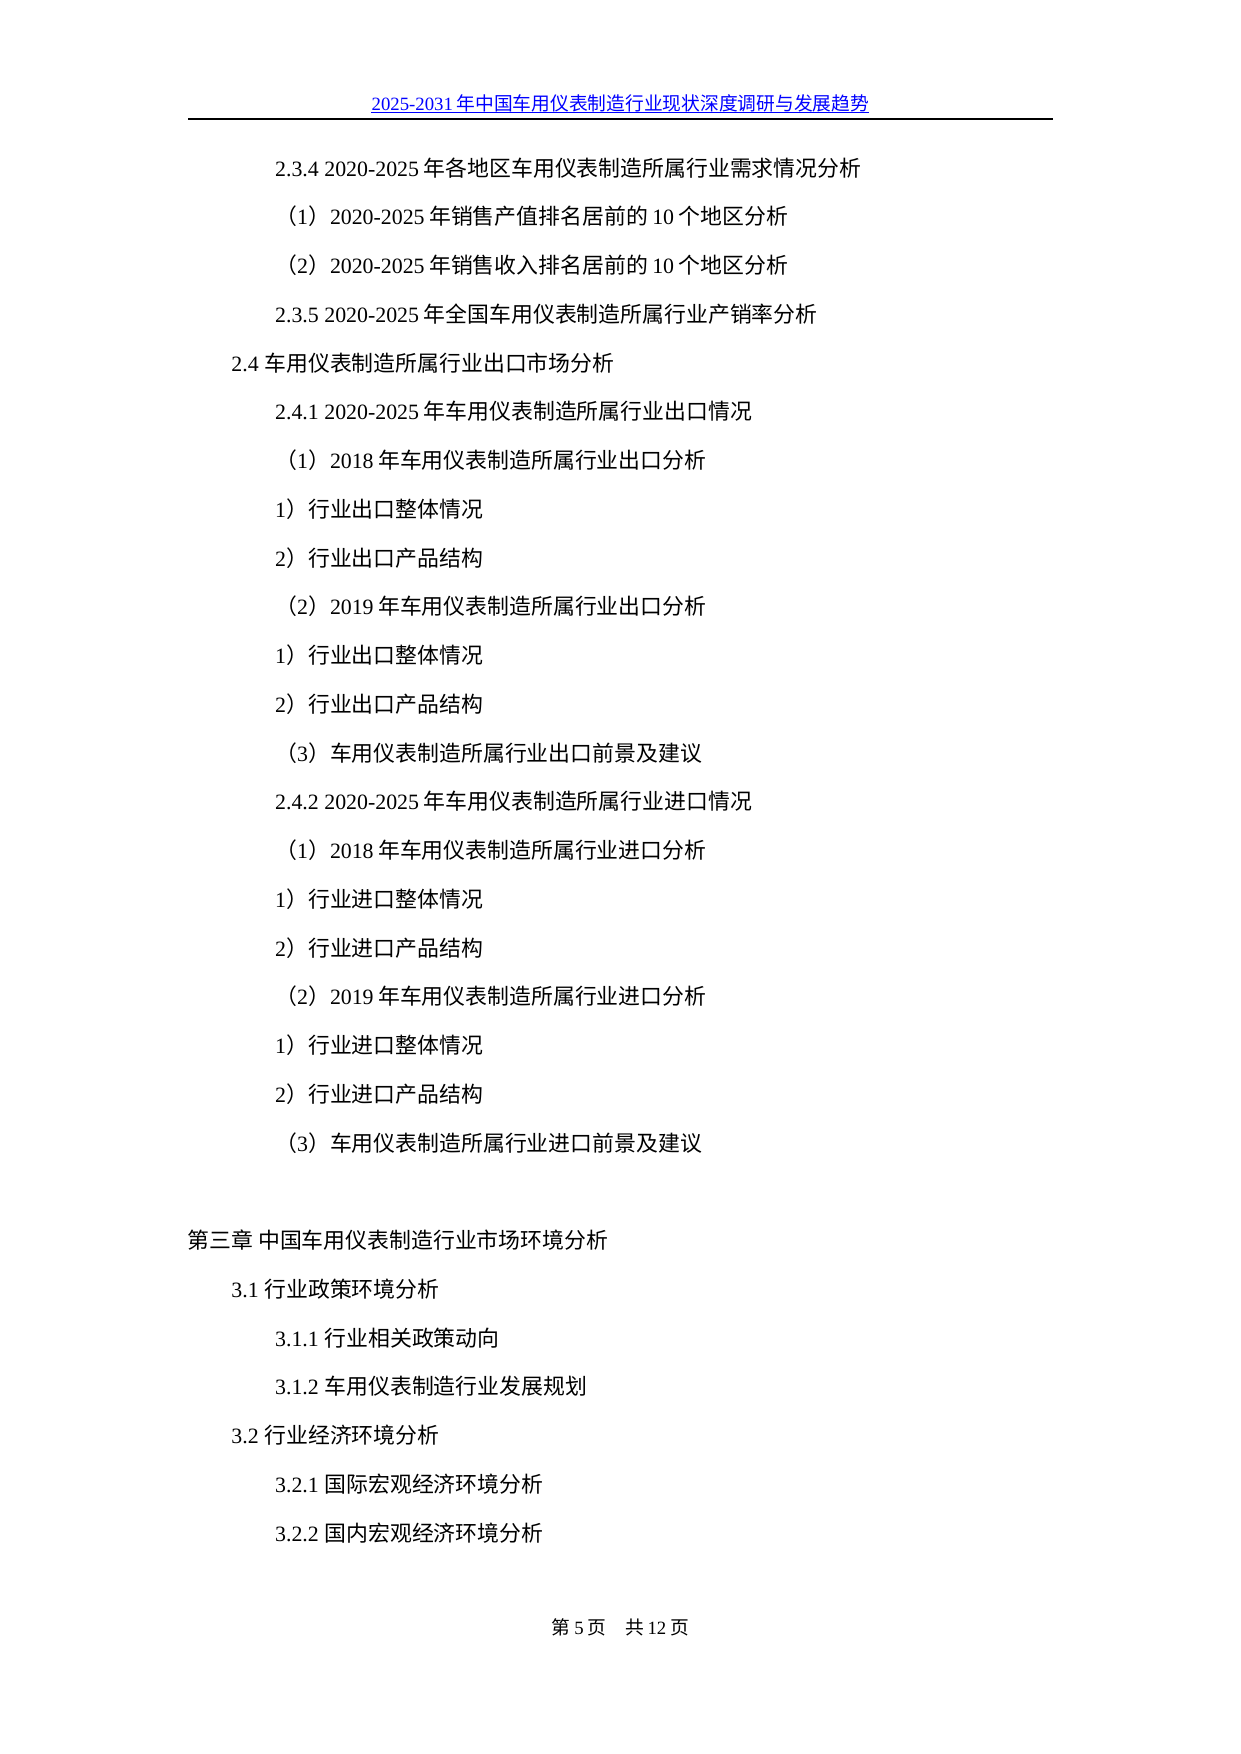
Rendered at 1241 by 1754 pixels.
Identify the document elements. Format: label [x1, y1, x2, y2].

text [187, 150, 1053, 1548]
